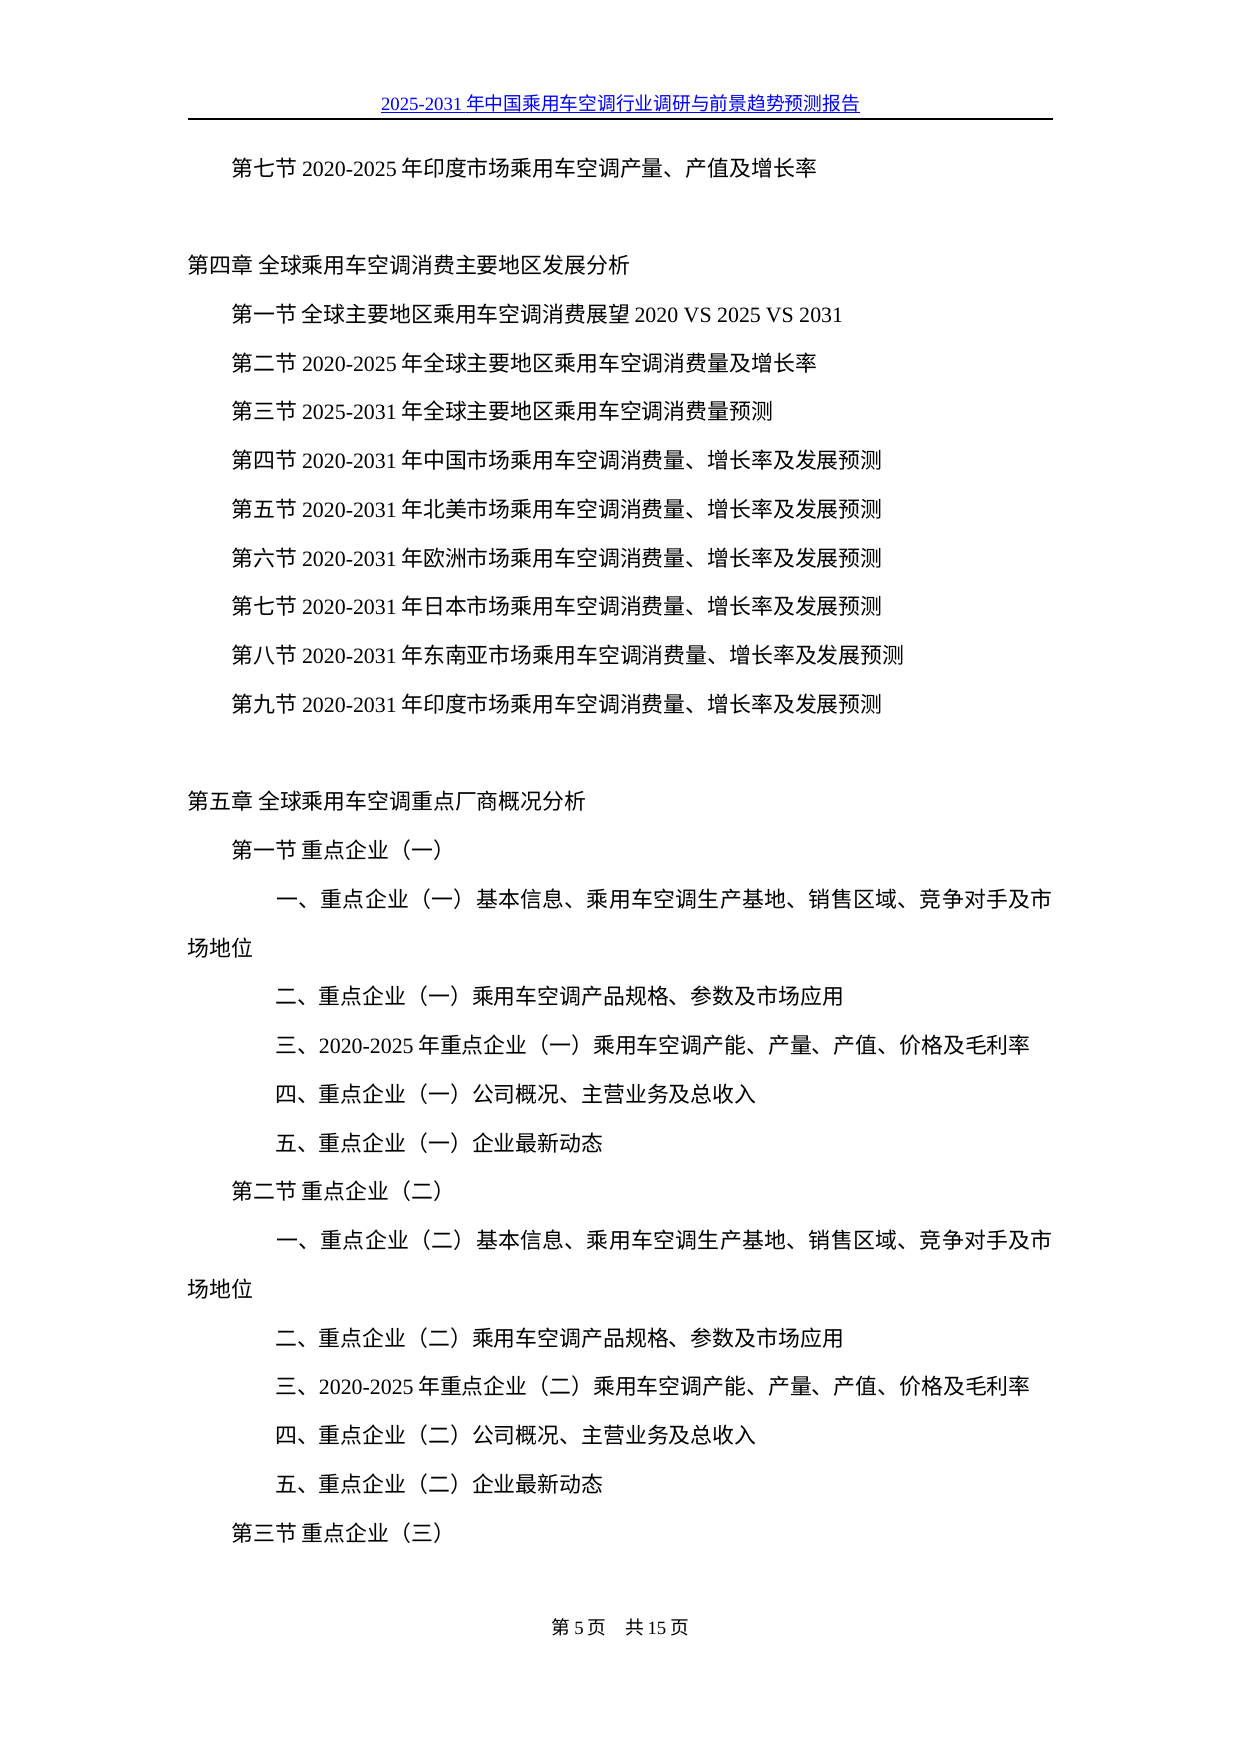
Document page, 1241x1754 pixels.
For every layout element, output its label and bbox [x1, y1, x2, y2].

text [187, 150, 1053, 1548]
